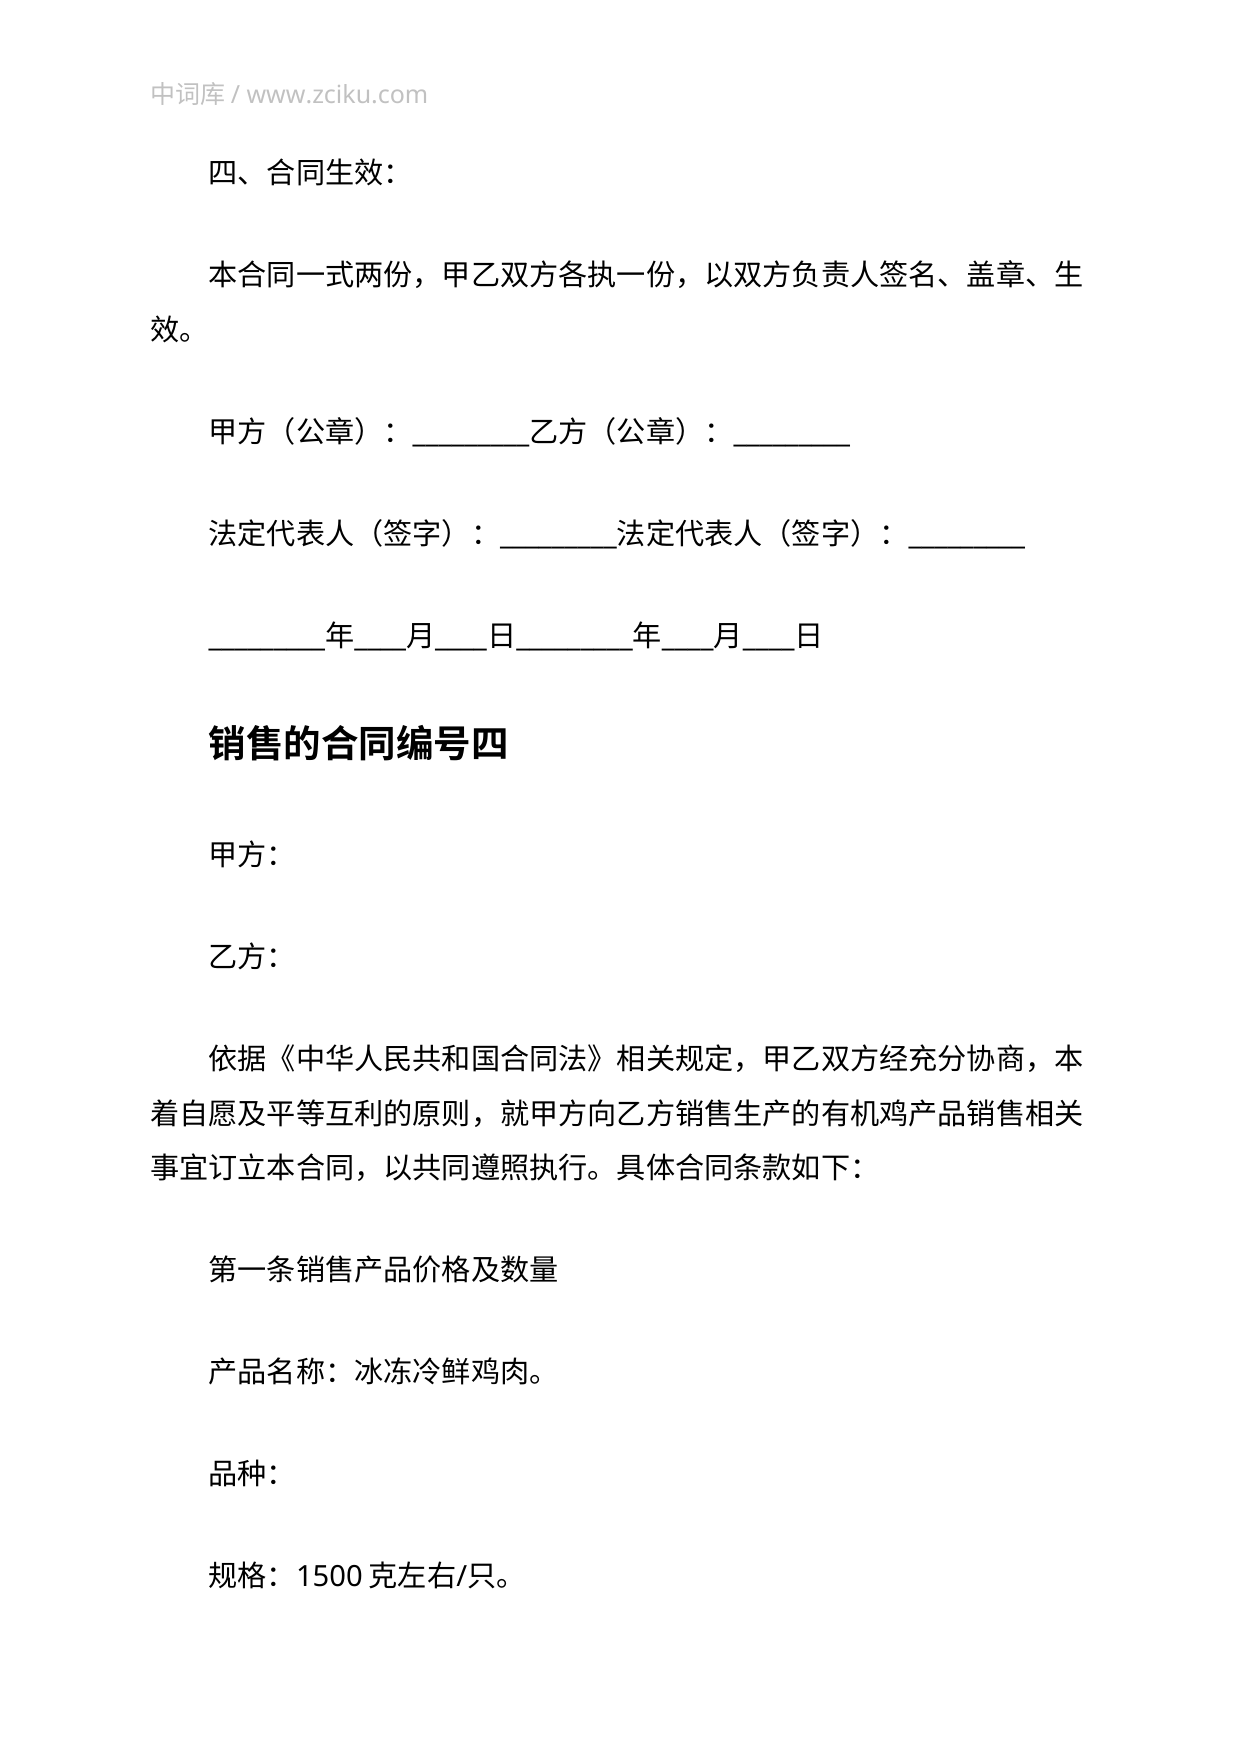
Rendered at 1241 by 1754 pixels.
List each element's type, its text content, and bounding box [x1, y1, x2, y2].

text 产品名称：冰冻冷鲜鸡肉。 [150, 1349, 1090, 1391]
text _________年____月____日_________年____月____日 [150, 612, 1090, 655]
text 甲方（公章）：_________乙方（公章）：_________ [150, 408, 1090, 451]
text 法定代表人（签字）：_________法定代表人（签字）：_________ [150, 510, 1090, 553]
text 销售的合同编号四 [150, 714, 1090, 769]
text 第一条销售产品价格及数量 [150, 1247, 1090, 1289]
text 本合同一式两份，甲乙双方各执一份，以双方负责人签名、盖章、生效。 [150, 252, 1090, 349]
text 乙方： [150, 933, 1090, 976]
text 依据《中华人民共和国合同法》相关规定，甲乙双方经充分协商，本着自愿及平等互利的原则，就甲方向乙方销售生产的有机鸡产品销售相关事宜订立本合同，以共同遵照执行。具体合同条款如下： [150, 1035, 1090, 1187]
text 四、合同生效： [150, 150, 1090, 192]
text 品种： [150, 1450, 1090, 1493]
text 甲方： [150, 832, 1090, 874]
text 规格：1500克左右/只。 [150, 1552, 1090, 1594]
